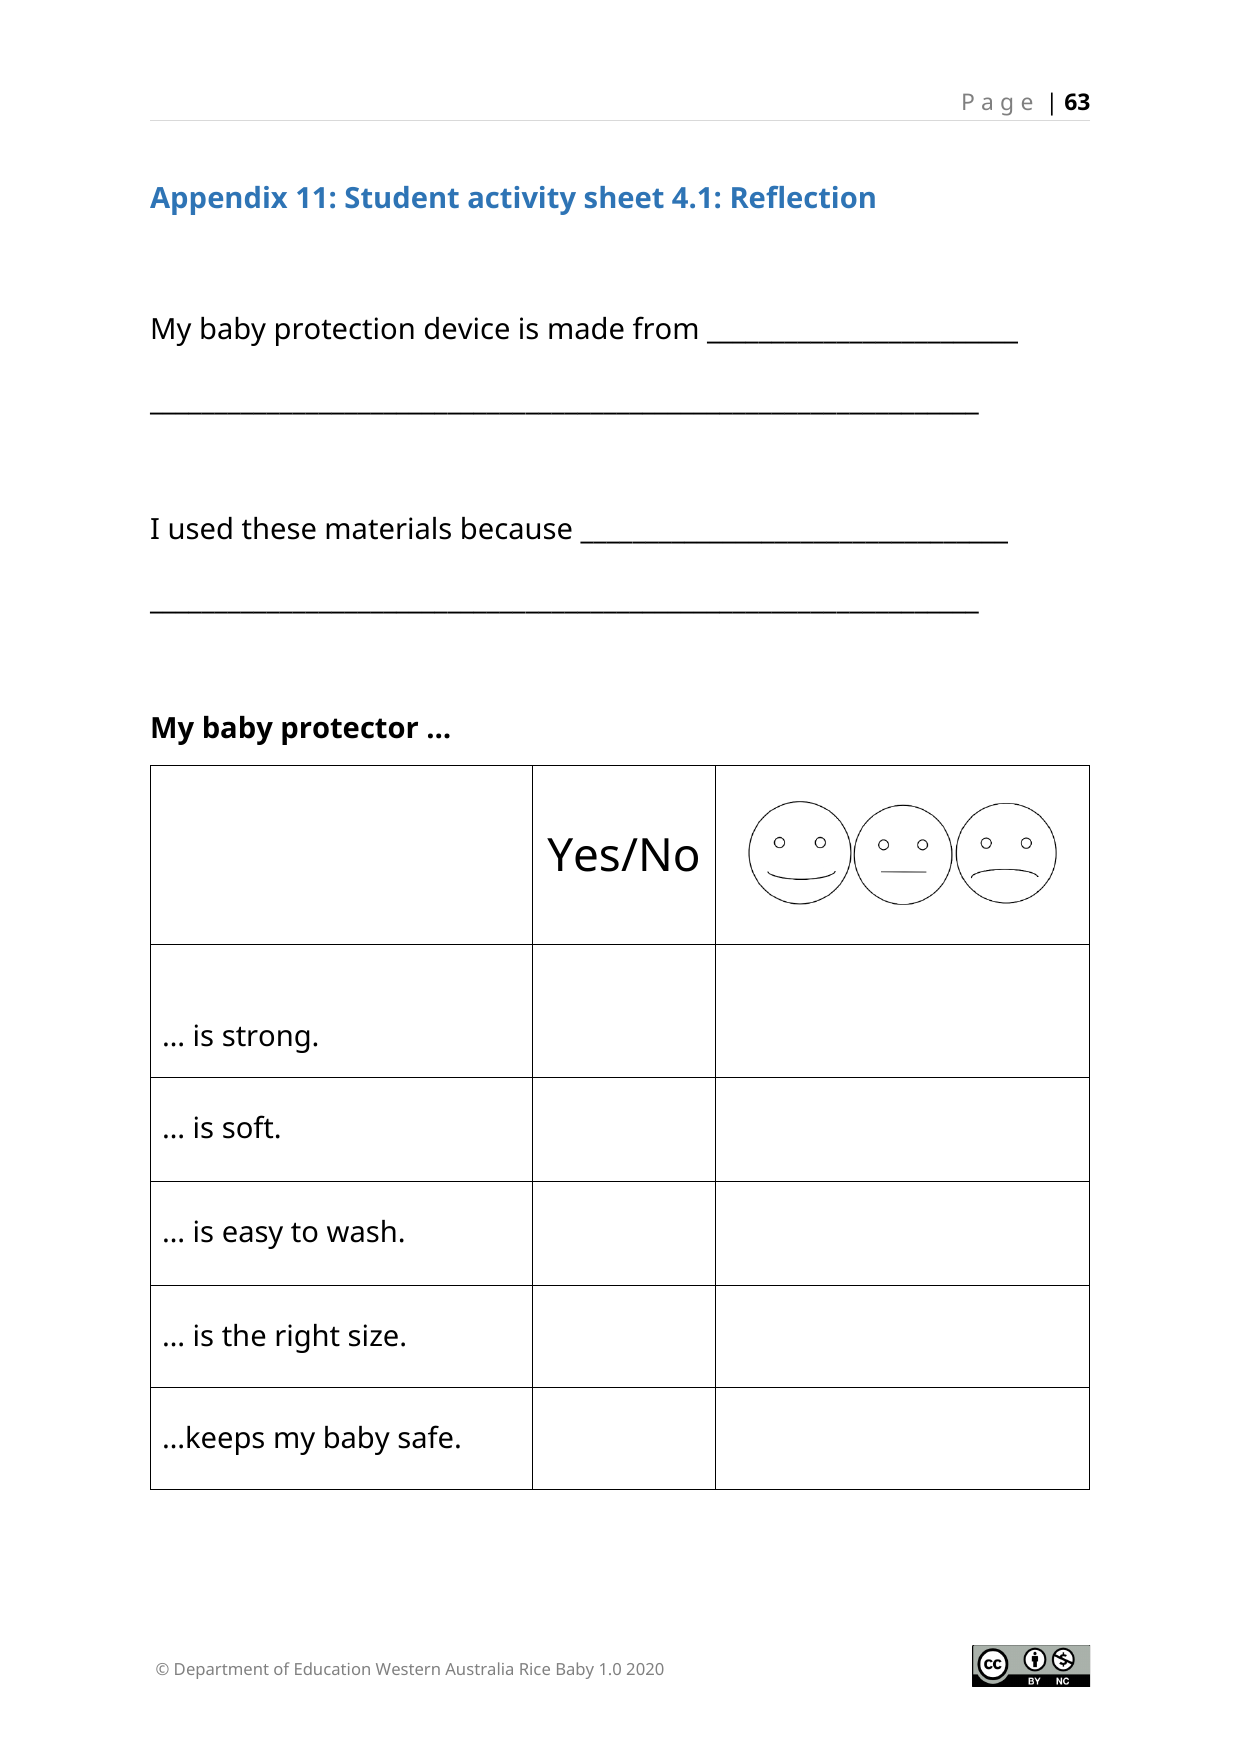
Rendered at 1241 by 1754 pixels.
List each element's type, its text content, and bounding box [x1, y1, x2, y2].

table_cell [716, 1388, 1089, 1489]
subtitle Appendix 11: Student activity sheet 4.1: Reflection [150, 177, 1090, 217]
table_cell … is soft. [151, 1078, 532, 1181]
table_cell [533, 1078, 715, 1181]
text ________________________________________________________________ [150, 578, 1090, 618]
text ________________________________________________________________ [150, 379, 1090, 419]
table_header Yes/No [533, 766, 715, 944]
table_cell [716, 1078, 1089, 1181]
table_cell [533, 1286, 715, 1387]
table_header [716, 766, 1089, 944]
table_cell … is easy to wash. [151, 1182, 532, 1285]
text My baby protector … [150, 707, 1090, 747]
text I used these materials because _________________________________ [150, 508, 1090, 548]
picture [746, 800, 1059, 906]
text My baby protection device is made from ________________________ [150, 308, 1090, 348]
table_cell [716, 1182, 1089, 1285]
picture [972, 1645, 1091, 1687]
table_cell … is strong. [151, 945, 532, 1077]
table_cell [716, 1286, 1089, 1387]
table_cell …keeps my baby safe. [151, 1388, 532, 1489]
table_cell [533, 1182, 715, 1285]
table_cell [716, 945, 1089, 1077]
table_cell … is the right size. [151, 1286, 532, 1387]
table_cell [533, 1388, 715, 1489]
table_cell [533, 945, 715, 1077]
table_header [151, 766, 532, 944]
